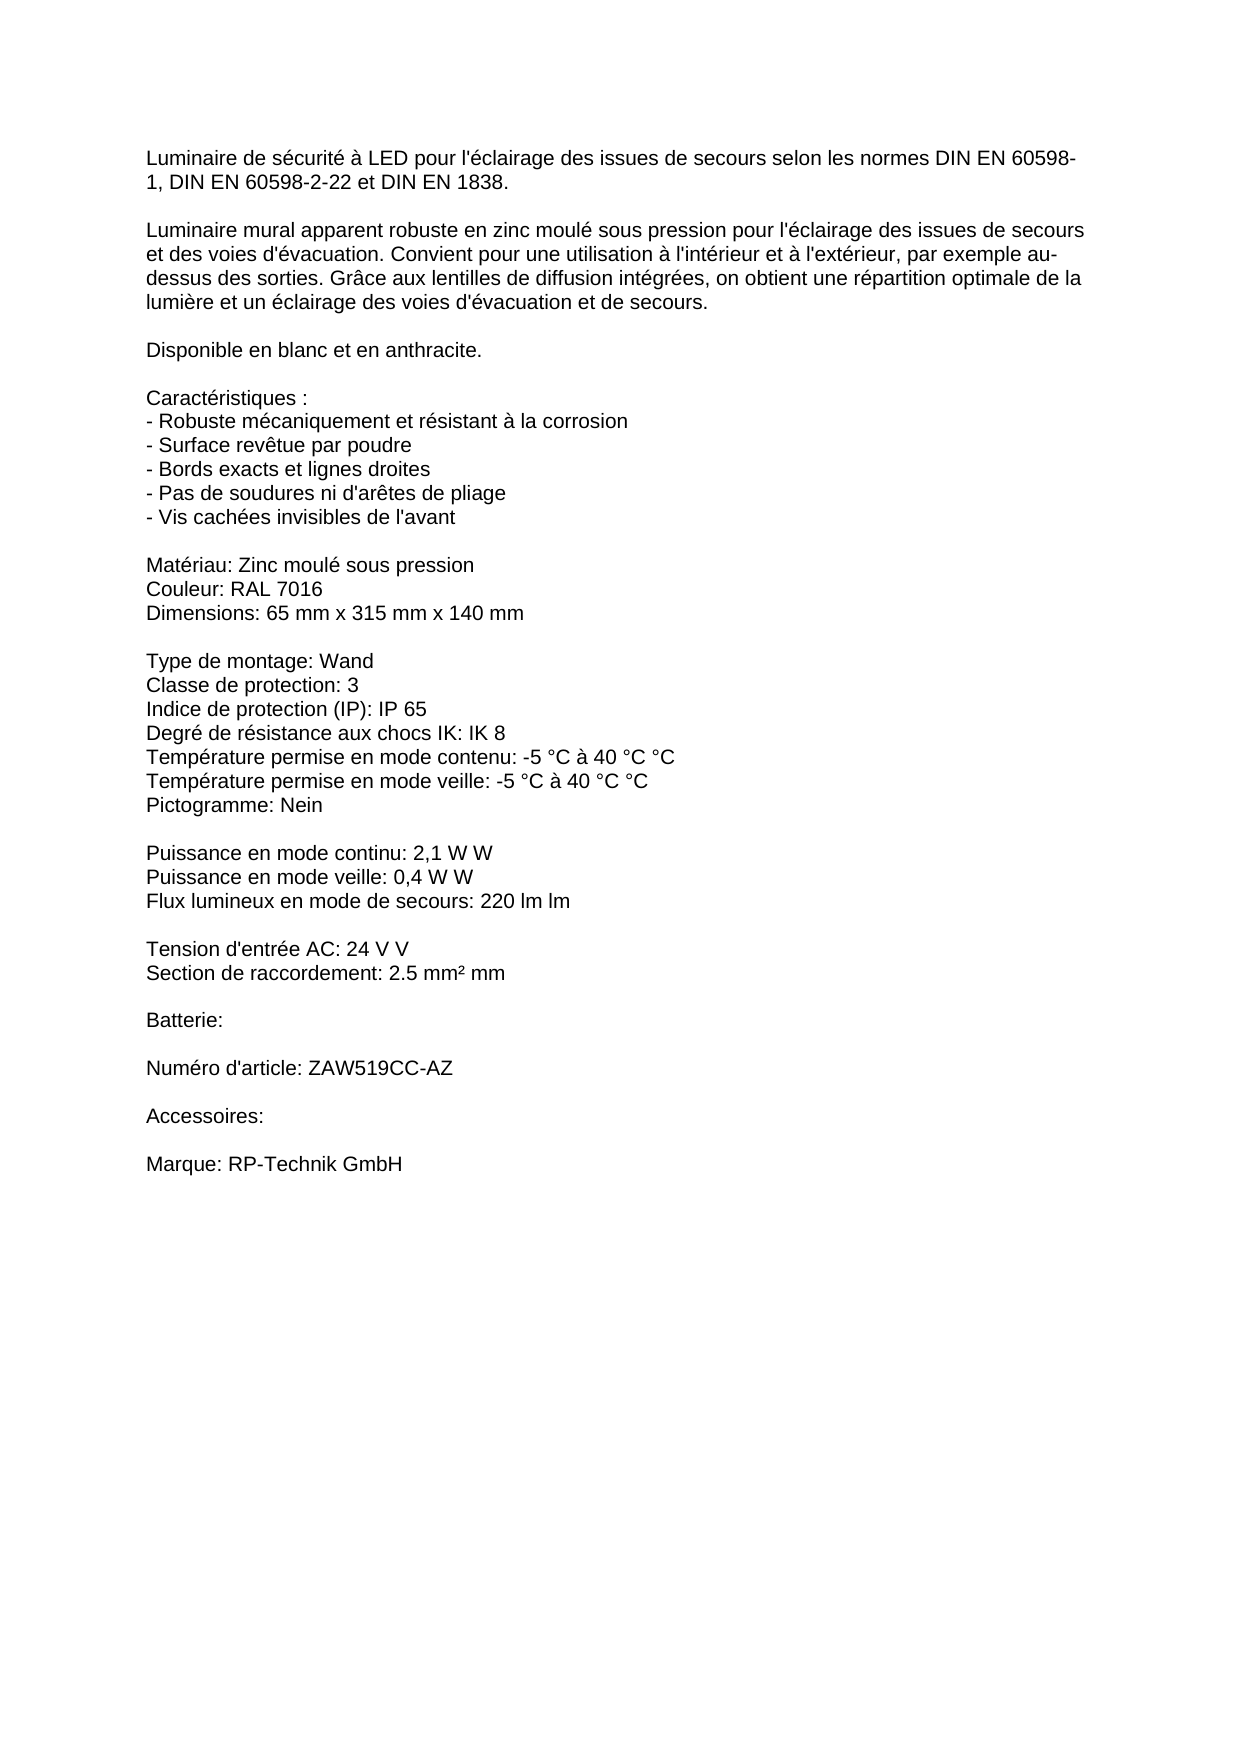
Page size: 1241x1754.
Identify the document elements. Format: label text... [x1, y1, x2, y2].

text Numéro d'article: ZAW519CC-AZ [146, 1056, 1094, 1080]
text Puissance en mode veille: 0,4 W W [146, 864, 1094, 888]
text Classe de protection: 3 [146, 673, 1094, 697]
text Degré de résistance aux chocs IK: IK 8 [146, 721, 1094, 745]
text Section de raccordement: 2.5 mm² mm [146, 960, 1094, 984]
text Couleur: RAL 7016 [146, 577, 1094, 601]
text Tension d'entrée AC: 24 V V [146, 936, 1094, 960]
text Batterie: [146, 1008, 1094, 1032]
text Marque: RP-Technik GmbH [146, 1152, 1094, 1176]
text Type de montage: Wand [146, 649, 1094, 673]
text Luminaire de sécurité à LED pour l'éclairage des issues de secours selon les normes DIN EN 60598-1, DIN EN 60598-2-22 et DIN EN 1838.Luminaire mural apparent robuste en zinc moulé sous pression pour l'éclairage des issues de secours et des voies d'évacuation. Convient pour une utilisation à l'intérieur et à l'extérieur, par exemple au-dessus des sorties. Grâce aux lentilles de diffusion intégrées, on obtient une répartition optimale de la lumière et un éclairage des voies d'évacuation et de secours.Disponible en blanc et en anthracite. Caractéristiques :- Robuste mécaniquement et résistant à la corrosion- Surface revêtue par poudre- Bords exacts et lignes droites- Pas de soudures ni d'arêtes de pliage- Vis cachées invisibles de l'avant [146, 146, 1094, 529]
text Température permise en mode veille: -5 °C à 40 °C °C [146, 769, 1094, 793]
text Dimensions: 65 mm x 315 mm x 140 mm [146, 601, 1094, 625]
text Accessoires: [146, 1104, 1094, 1128]
text Flux lumineux en mode de secours: 220 lm lm [146, 888, 1094, 912]
text Puissance en mode continu: 2,1 W W [146, 841, 1094, 864]
text Température permise en mode contenu: -5 °C à 40 °C °C [146, 745, 1094, 769]
text Indice de protection (IP): IP 65 [146, 697, 1094, 721]
text Pictogramme: Nein [146, 793, 1094, 817]
text Matériau: Zinc moulé sous pression [146, 553, 1094, 577]
